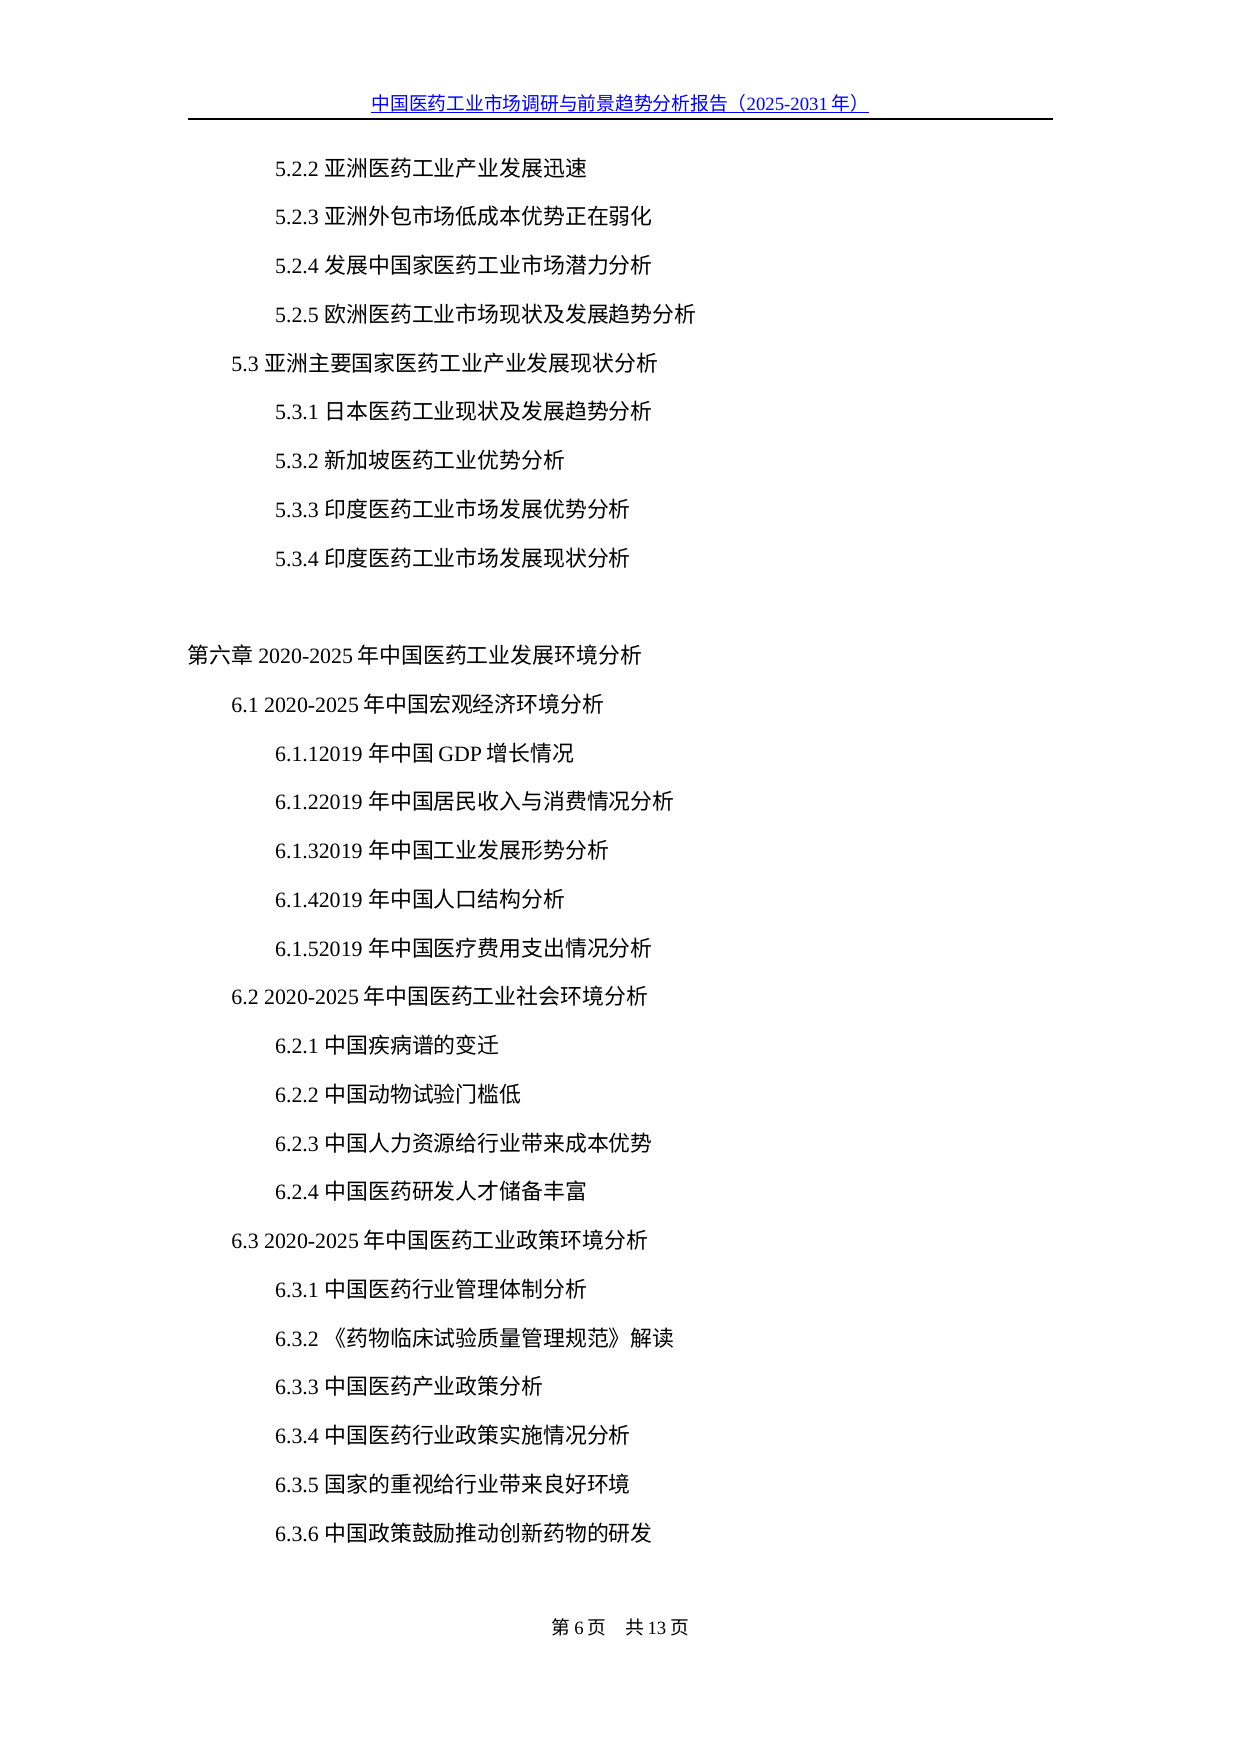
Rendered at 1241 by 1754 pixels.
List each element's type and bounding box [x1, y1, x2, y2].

text [187, 150, 1053, 1548]
